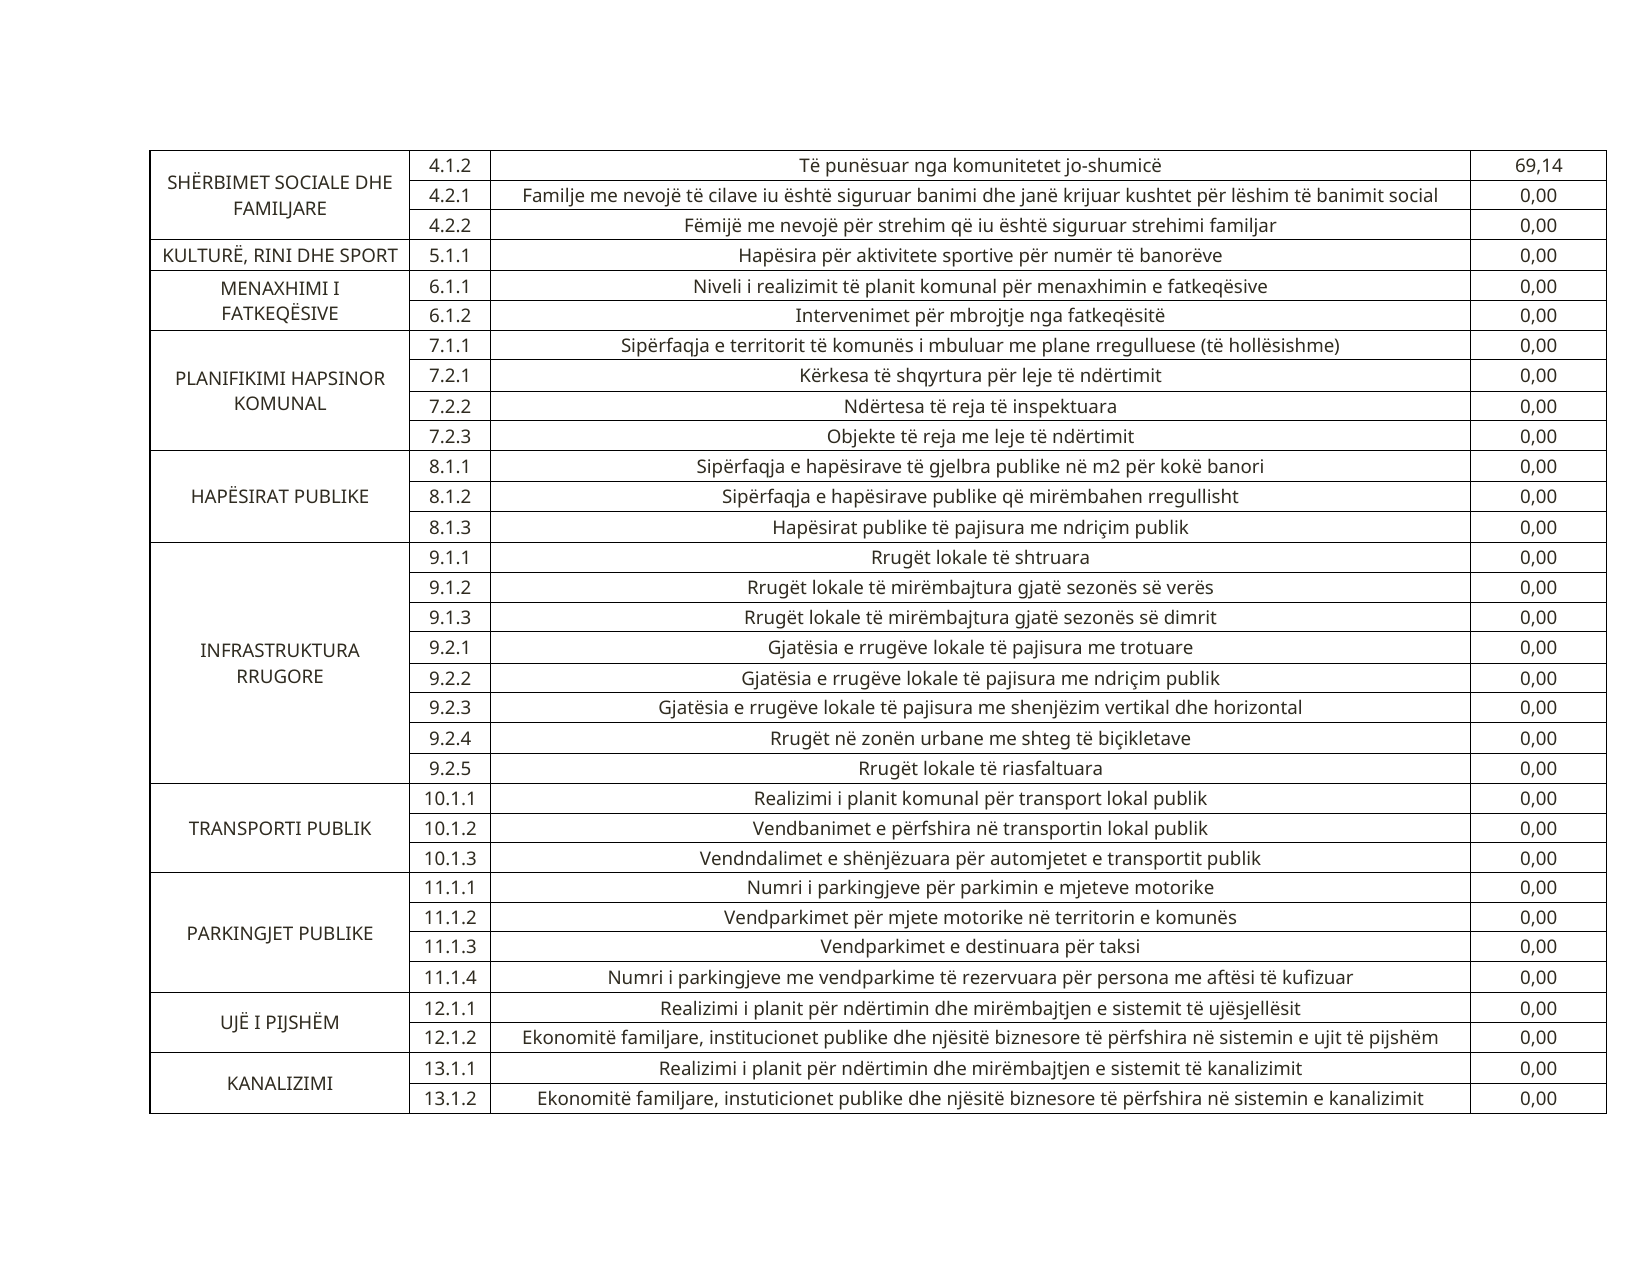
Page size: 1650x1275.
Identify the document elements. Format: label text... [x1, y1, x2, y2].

table_cell 11.1.2 [410, 903, 490, 931]
table_cell 0,00 [1471, 784, 1606, 812]
table_cell 0,00 [1471, 1084, 1606, 1112]
table_cell 0,00 [1471, 1023, 1606, 1052]
table_cell 9.2.2 [410, 664, 490, 692]
table_cell TRANSPORTI PUBLIK [151, 784, 409, 872]
table_cell Sipërfaqja e hapësirave të gjelbra publike në m2 për kokë banori [491, 451, 1470, 481]
table_cell PLANIFIKIMI HAPSINOR KOMUNAL [151, 331, 409, 450]
table_cell 0,00 [1471, 664, 1606, 692]
table_cell 0,00 [1471, 814, 1606, 842]
table_cell Vendparkimet për mjete motorike në territorin e komunës [491, 903, 1470, 931]
table_cell Vendbanimet e përfshira në transportin lokal publik [491, 814, 1470, 842]
table_cell 9.1.1 [410, 543, 490, 572]
table_cell Realizimi i planit komunal për transport lokal publik [491, 784, 1470, 812]
table_cell Ekonomitë familjare, institucionet publike dhe njësitë biznesore të përfshira në sistemin e ujit të pijshëm [491, 1023, 1470, 1052]
table_cell Niveli i realizimit të planit komunal për menaxhimin e fatkeqësive [491, 271, 1470, 300]
table_cell Të punësuar nga komunitetet jo-shumicë [491, 151, 1470, 180]
table_cell 0,00 [1471, 360, 1606, 391]
table_cell 8.1.2 [410, 482, 490, 511]
table_cell 8.1.3 [410, 512, 490, 542]
table_cell Rrugët lokale të riasfaltuara [491, 754, 1470, 783]
table_cell Rrugët lokale të mirëmbajtura gjatë sezonës së verës [491, 573, 1470, 602]
table_cell Gjatësia e rrugëve lokale të pajisura me ndriçim publik [491, 664, 1470, 692]
table_cell UJË I PIJSHËM [151, 993, 409, 1052]
table_cell Gjatësia e rrugëve lokale të pajisura me trotuare [491, 632, 1470, 662]
table_cell 0,00 [1471, 962, 1606, 992]
table_cell 7.2.3 [410, 421, 490, 450]
table_cell 7.2.1 [410, 360, 490, 391]
table_cell 12.1.2 [410, 1023, 490, 1052]
table_cell HAPËSIRAT PUBLIKE [151, 451, 409, 542]
table_cell 13.1.1 [410, 1053, 490, 1083]
table_cell 7.1.1 [410, 331, 490, 359]
table_cell Vendndalimet e shënjëzuara për automjetet e transportit publik [491, 843, 1470, 872]
table_cell 0,00 [1471, 1053, 1606, 1083]
table_cell Fëmijë me nevojë për strehim që iu është siguruar strehimi familjar [491, 210, 1470, 239]
table_cell Realizimi i planit për ndërtimin dhe mirëmbajtjen e sistemit të kanalizimit [491, 1053, 1470, 1083]
table_cell 10.1.3 [410, 843, 490, 872]
table_cell 0,00 [1471, 392, 1606, 420]
table_cell Rrugët në zonën urbane me shteg të biçikletave [491, 723, 1470, 753]
table_cell 4.2.2 [410, 210, 490, 239]
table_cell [151, 151, 409, 239]
table_cell Kërkesa të shqyrtura për leje të ndërtimit [491, 360, 1470, 391]
table_cell 0,00 [1471, 482, 1606, 511]
table_cell 8.1.1 [410, 451, 490, 481]
table_cell 0,00 [1471, 573, 1606, 602]
table_cell 0,00 [1471, 754, 1606, 783]
table_cell 0,00 [1471, 693, 1606, 722]
table_cell 0,00 [1471, 512, 1606, 542]
table_cell 11.1.3 [410, 932, 490, 961]
table_cell 9.2.1 [410, 632, 490, 662]
table_cell PARKINGJET PUBLIKE [151, 873, 409, 992]
table_cell 9.2.5 [410, 754, 490, 783]
table_cell 0,00 [1471, 903, 1606, 931]
table_cell 0,00 [1471, 421, 1606, 450]
table_cell 10.1.1 [410, 784, 490, 812]
table_cell 0,00 [1471, 993, 1606, 1022]
table_cell 4.1.2 [410, 151, 490, 180]
table_cell 0,00 [1471, 632, 1606, 662]
table_cell 11.1.4 [410, 962, 490, 992]
table_cell INFRASTRUKTURA RRUGORE [151, 543, 409, 783]
table_cell Rrugët lokale të mirëmbajtura gjatë sezonës së dimrit [491, 603, 1470, 631]
table_cell Ndërtesa të reja të inspektuara [491, 392, 1470, 420]
table_cell Numri i parkingjeve për parkimin e mjeteve motorike [491, 873, 1470, 902]
table_cell 12.1.1 [410, 993, 490, 1022]
table_cell Hapësirat publike të pajisura me ndriçim publik [491, 512, 1470, 542]
table_cell 9.1.2 [410, 573, 490, 602]
table_cell Hapësira për aktivitete sportive për numër të banorëve [491, 240, 1470, 270]
table_cell 5.1.1 [410, 240, 490, 270]
table_cell 0,00 [1471, 181, 1606, 209]
table_cell 9.1.3 [410, 603, 490, 631]
table_cell 0,00 [1471, 543, 1606, 572]
table_cell 0,00 [1471, 603, 1606, 631]
table_cell 6.1.1 [410, 271, 490, 300]
table_cell 0,00 [1471, 210, 1606, 239]
table_cell 0,00 [1471, 301, 1606, 330]
table_cell 0,00 [1471, 843, 1606, 872]
table_cell 9.2.3 [410, 693, 490, 722]
table_cell Rrugët lokale të shtruara [491, 543, 1470, 572]
table_cell Sipërfaqja e territorit të komunës i mbuluar me plane rregulluese (të hollësishme) [491, 331, 1470, 359]
table_cell 69,14 [1471, 151, 1606, 180]
table_cell 0,00 [1471, 331, 1606, 359]
table_cell 0,00 [1471, 723, 1606, 753]
table_cell MENAXHIMI I FATKEQËSIVE [151, 271, 409, 330]
table_cell Realizimi i planit për ndërtimin dhe mirëmbajtjen e sistemit të ujësjellësit [491, 993, 1470, 1022]
table_cell Vendparkimet e destinuara për taksi [491, 932, 1470, 961]
table_cell KULTURË, RINI DHE SPORT [151, 240, 409, 270]
table_cell 11.1.1 [410, 873, 490, 902]
table_cell 4.2.1 [410, 181, 490, 209]
table_cell 10.1.2 [410, 814, 490, 842]
table_cell Objekte të reja me leje të ndërtimit [491, 421, 1470, 450]
table_cell Familje me nevojë të cilave iu është siguruar banimi dhe janë krijuar kushtet për lëshim të banimit social [491, 181, 1470, 209]
table_cell Ekonomitë familjare, instuticionet publike dhe njësitë biznesore të përfshira në sistemin e kanalizimit [491, 1084, 1470, 1112]
table_cell 0,00 [1471, 932, 1606, 961]
table_cell 9.2.4 [410, 723, 490, 753]
table_cell 0,00 [1471, 873, 1606, 902]
table_cell Gjatësia e rrugëve lokale të pajisura me shenjëzim vertikal dhe horizontal [491, 693, 1470, 722]
table_cell Numri i parkingjeve me vendparkime të rezervuara për persona me aftësi të kufizuar [491, 962, 1470, 992]
table_cell 0,00 [1471, 451, 1606, 481]
table_cell KANALIZIMI [151, 1053, 409, 1112]
table_cell 13.1.2 [410, 1084, 490, 1112]
table_cell Sipërfaqja e hapësirave publike që mirëmbahen rregullisht [491, 482, 1470, 511]
table_cell 7.2.2 [410, 392, 490, 420]
table_cell 6.1.2 [410, 301, 490, 330]
table_cell 0,00 [1471, 240, 1606, 270]
table_cell Intervenimet për mbrojtje nga fatkeqësitë [491, 301, 1470, 330]
table_cell 0,00 [1471, 271, 1606, 300]
